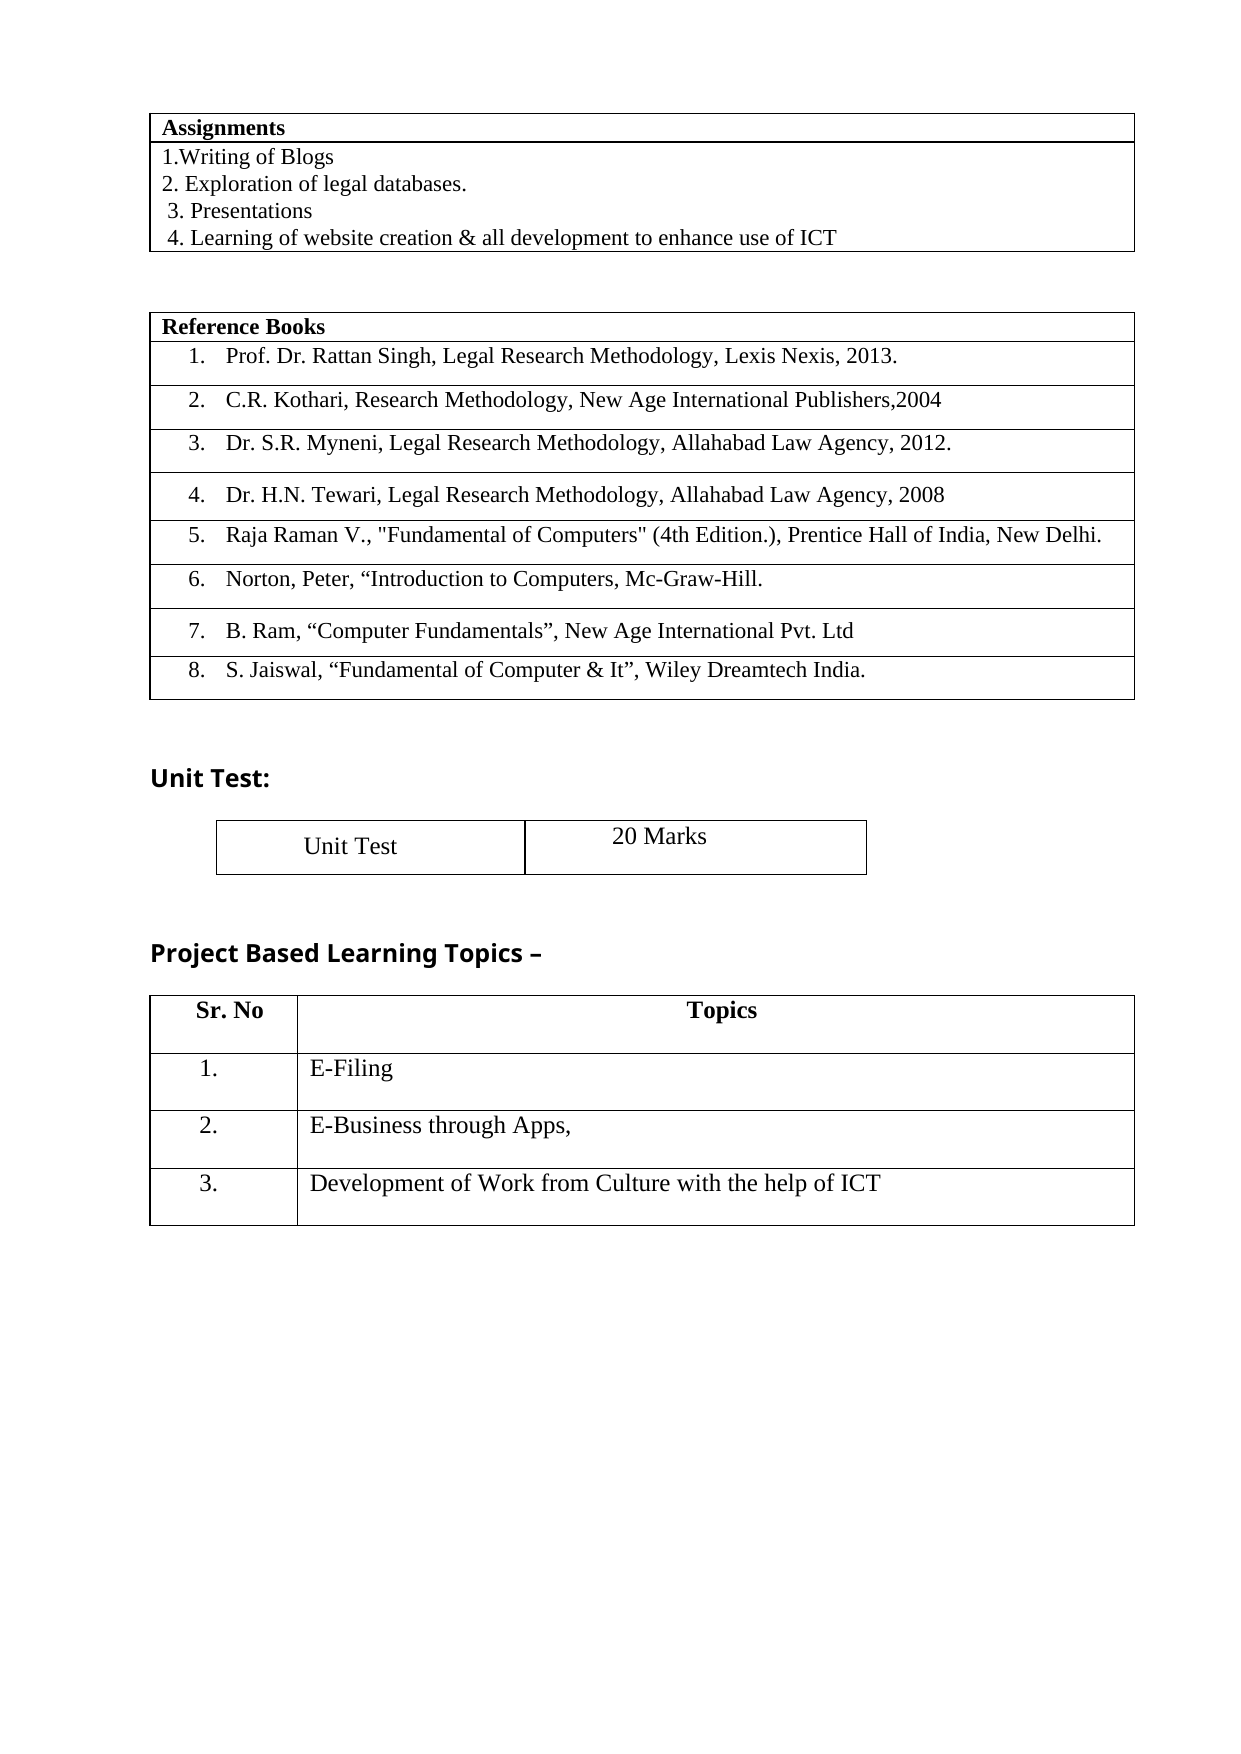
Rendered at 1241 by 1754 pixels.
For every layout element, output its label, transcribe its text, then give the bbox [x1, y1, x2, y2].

table_cell Dr. H.N. Tewari, Legal Research Methodology, Allahabad Law Agency, 2008 [151, 473, 1134, 520]
table_cell 1.Writing of Blogs 2. Exploration of legal databases. 3. Presentations 4. Learning of website creation & all development to enhance use of ICT [151, 143, 1134, 251]
text Unit Test: [150, 760, 1090, 794]
table_header Assignments [151, 114, 1134, 141]
table_cell Norton, Peter, “Introduction to Computers, Mc-Graw-Hill. [151, 565, 1134, 608]
table_cell B. Ram, “Computer Fundamentals”, New Age International Pvt. Ltd [151, 609, 1134, 656]
table_cell C.R. Kothari, Research Methodology, New Age International Publishers,2004 [151, 386, 1134, 428]
table_header Unit Test [217, 821, 524, 874]
table_header Sr. No [151, 996, 297, 1053]
table_cell [151, 1111, 297, 1167]
table_cell E-Business through Apps, [298, 1111, 1134, 1167]
table_cell S. Jaiswal, “Fundamental of Computer & It”, Wiley Dreamtech India. [151, 657, 1134, 699]
table_header Reference Books [151, 313, 1134, 341]
table_cell E-Filing [298, 1054, 1134, 1110]
table_cell Raja Raman V., "Fundamental of Computers" (4th Edition.), Prentice Hall of India, New Delhi. [151, 521, 1134, 564]
text Project Based Learning Topics – [150, 935, 1090, 969]
table_header Topics [298, 996, 1134, 1053]
table_cell Dr. S.R. Myneni, Legal Research Methodology, Allahabad Law Agency, 2012. [151, 430, 1134, 472]
table_cell [151, 1169, 297, 1225]
table_cell [151, 1054, 297, 1110]
table_cell Development of Work from Culture with the help of ICT [298, 1169, 1134, 1225]
table_header 20 Marks [526, 821, 866, 874]
table_cell Prof. Dr. Rattan Singh, Legal Research Methodology, Lexis Nexis, 2013. [151, 342, 1134, 385]
